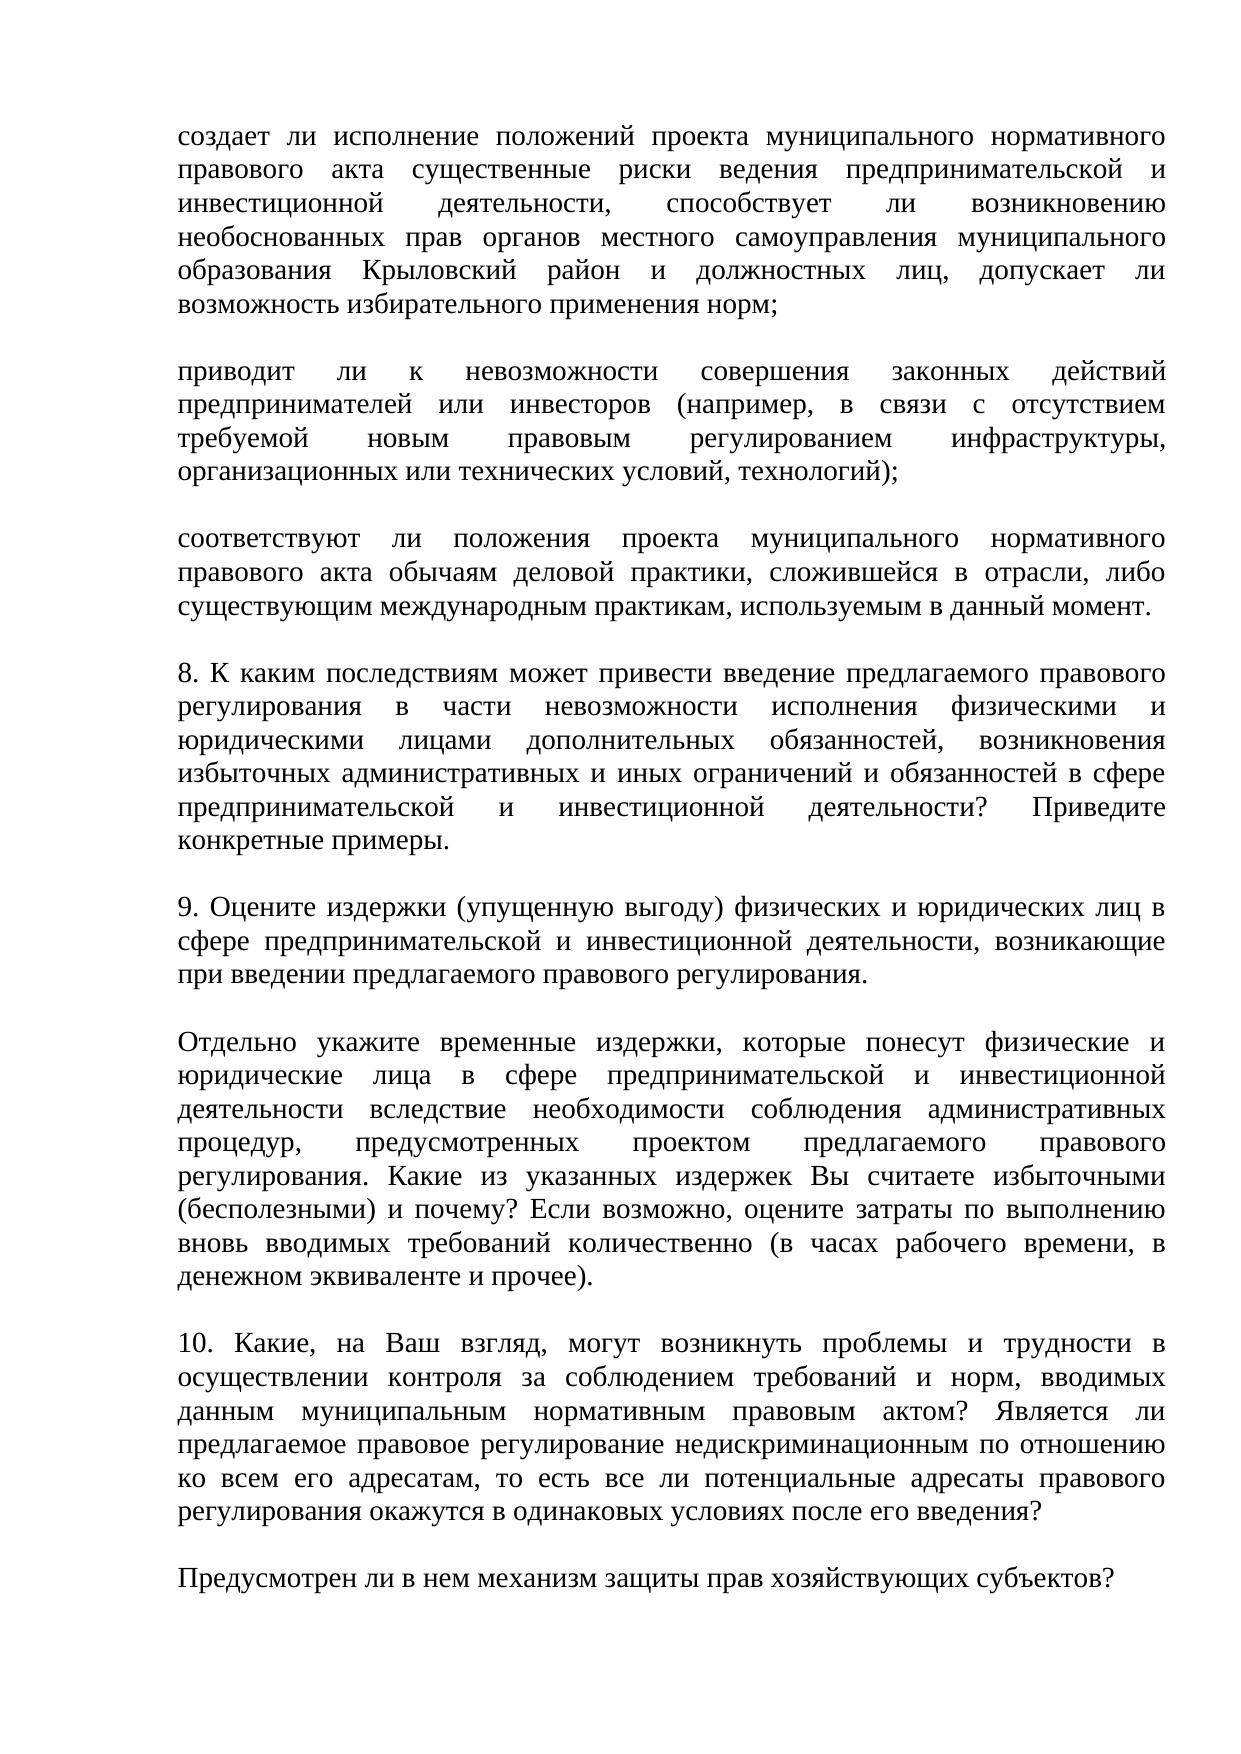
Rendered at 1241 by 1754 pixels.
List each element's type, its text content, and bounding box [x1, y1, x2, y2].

text 9. Оцените издержки (упущенную выгоду) физических и юридических лиц в сфере предпринимательской и инвестиционной деятельности, возникающие при введении предлагаемого правового регулирования. [177, 889, 1167, 990]
text Отдельно укажите временные издержки, которые понесут физические и юридические лица в сфере предпринимательской и инвестиционной деятельности вследствие необходимости соблюдения административных процедур, предусмотренных проектом предлагаемого правового регулирования. Какие из указанных издержек Вы считаете избыточными (бесполезными) и почему? Если возможно, оцените затраты по выполнению вновь вводимых требований количественно (в часах рабочего времени, в денежном эквиваленте и прочее). [177, 1024, 1167, 1292]
text соответствуют ли положения проекта муниципального нормативного правового акта обычаям деловой практики, сложившейся в отрасли, либо существующим международным практикам, используемым в данный момент. [177, 521, 1167, 621]
text 8. К каким последствиям может привести введение предлагаемого правового регулирования в части невозможности исполнения физическими и юридическими лицами дополнительных обязанностей, возникновения избыточных административных и иных ограничений и обязанностей в сфере предпринимательской и инвестиционной деятельности? Приведите конкретные примеры. [177, 655, 1167, 856]
text Предусмотрен ли в нем механизм защиты прав хозяйствующих субъектов? [177, 1560, 1167, 1594]
text 10. Какие, на Ваш взгляд, могут возникнуть проблемы и трудности в осуществлении контроля за соблюдением требований и норм, вводимых данным муниципальным нормативным правовым актом? Является ли предлагаемое правовое регулирование недискриминационным по отношению ко всем его адресатам, то есть все ли потенциальные адресаты правового регулирования окажутся в одинаковых условиях после его введения? [177, 1326, 1167, 1527]
text создает ли исполнение положений проекта муниципального нормативного правового акта существенные риски ведения предпринимательской и инвестиционной деятельности, способствует ли возникновению необоснованных прав органов местного самоуправления муниципального образования Крыловский район и должностных лиц, допускает ли возможность избирательного применения норм; [177, 118, 1167, 319]
text приводит ли к невозможности совершения законных действий предпринимателей или инвесторов (например, в связи с отсутствием требуемой новым правовым регулированием инфраструктуры, организационных или технических условий, технологий); [177, 353, 1167, 487]
